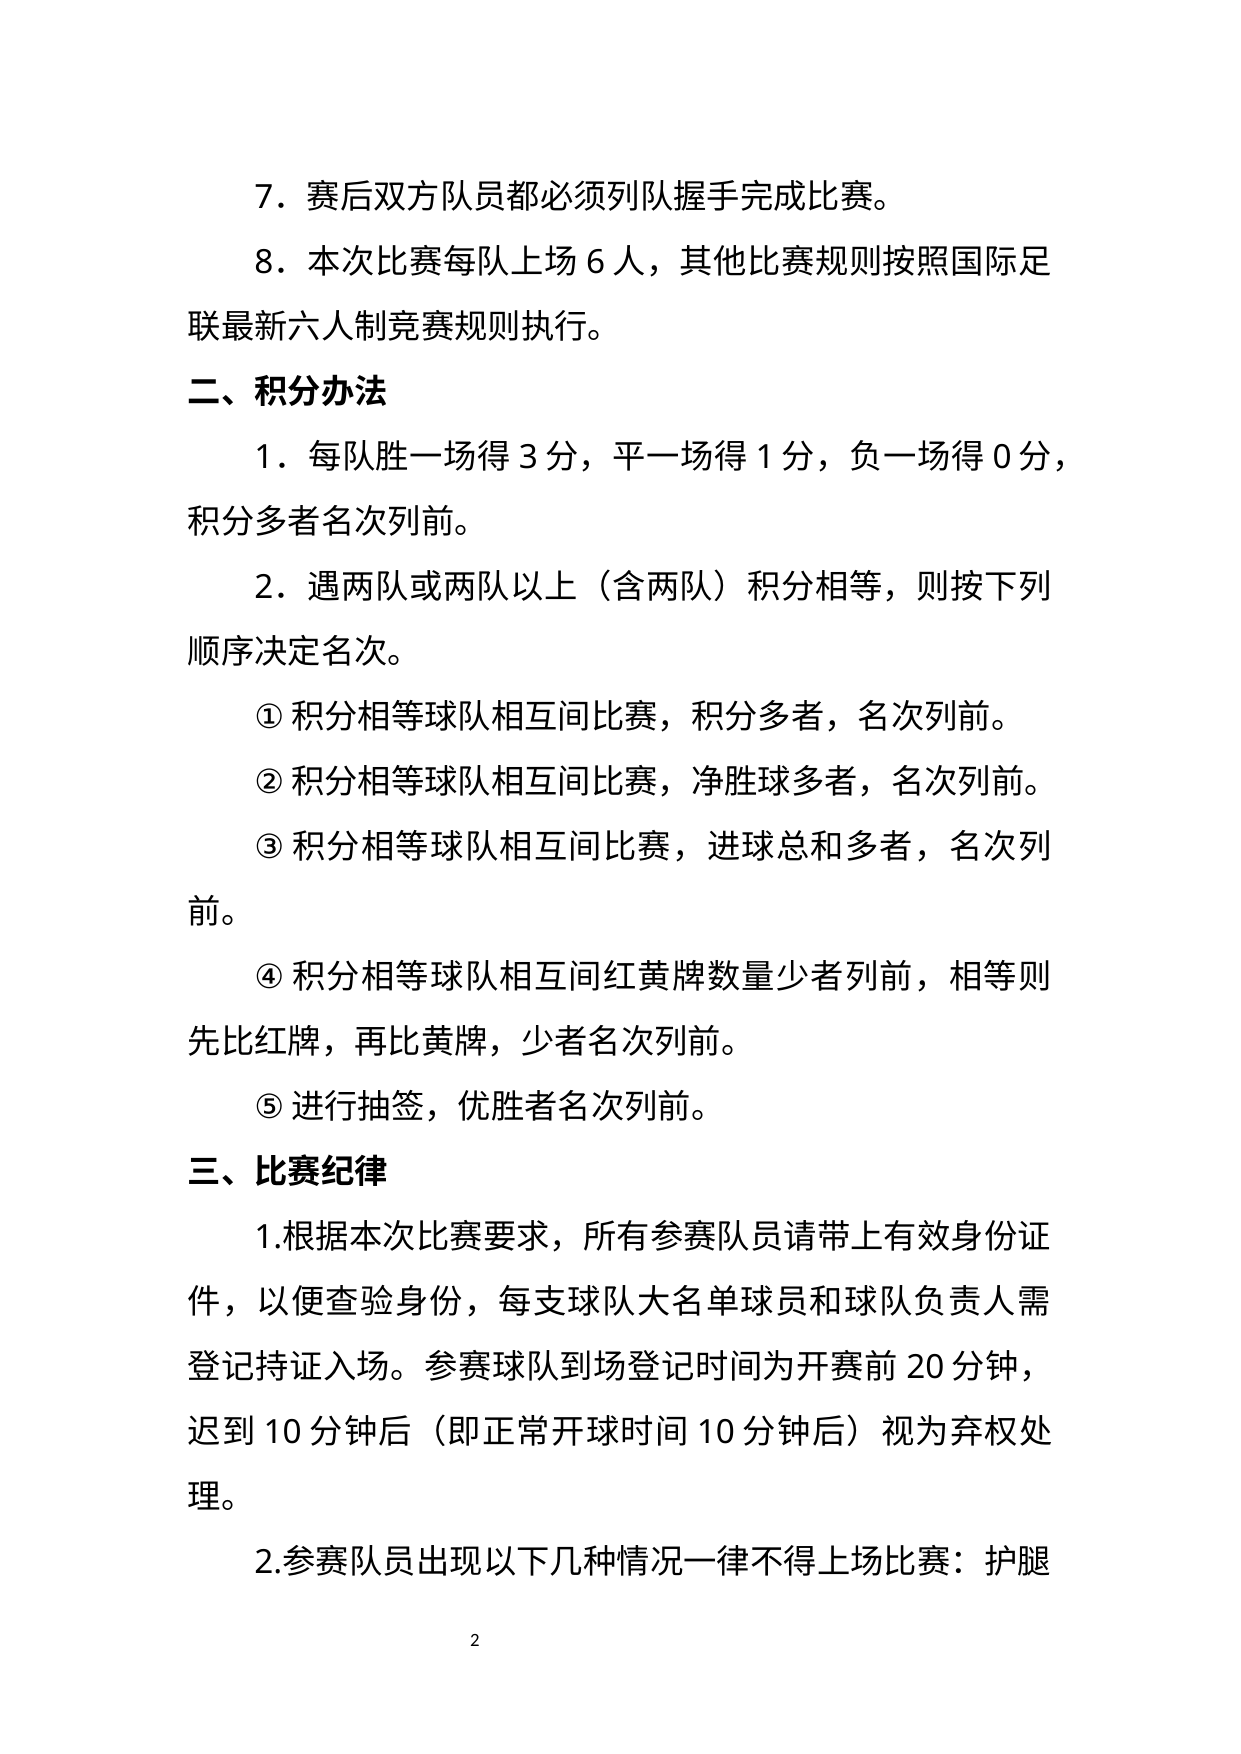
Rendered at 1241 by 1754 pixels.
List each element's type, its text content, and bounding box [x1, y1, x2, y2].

text 2．遇两队或两队以上（含两队）积分相等，则按下列顺序决定名次。 [187, 552, 1053, 682]
text 8．本次比赛每队上场6人，其他比赛规则按照国际足联最新六人制竞赛规则执行。 [187, 227, 1053, 357]
text ④积分相等球队相互间红黄牌数量少者列前，相等则先比红牌，再比黄牌，少者名次列前。 [187, 942, 1053, 1072]
text ②积分相等球队相互间比赛，净胜球多者，名次列前。 [187, 747, 1053, 812]
text 三、比赛纪律 [187, 1137, 1053, 1202]
text ①积分相等球队相互间比赛，积分多者，名次列前。 [187, 682, 1053, 747]
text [187, 1527, 1053, 1592]
text ③积分相等球队相互间比赛，进球总和多者，名次列前。 [187, 812, 1053, 942]
text 二、积分办法 [187, 357, 1053, 422]
text ⑤进行抽签，优胜者名次列前。 [187, 1072, 1053, 1137]
text 7．赛后双方队员都必须列队握手完成比赛。 [187, 162, 1053, 227]
text 1.根据本次比赛要求，所有参赛队员请带上有效身份证件，以便查验身份，每支球队大名单球员和球队负责人需登记持证入场。参赛球队到场登记时间为开赛前20分钟，迟到10分钟后（即正常开球时间10分钟后）视为弃权处理。 [187, 1202, 1053, 1527]
text 1．每队胜一场得3分，平一场得1分，负一场得0分，积分多者名次列前。 [187, 422, 1053, 552]
